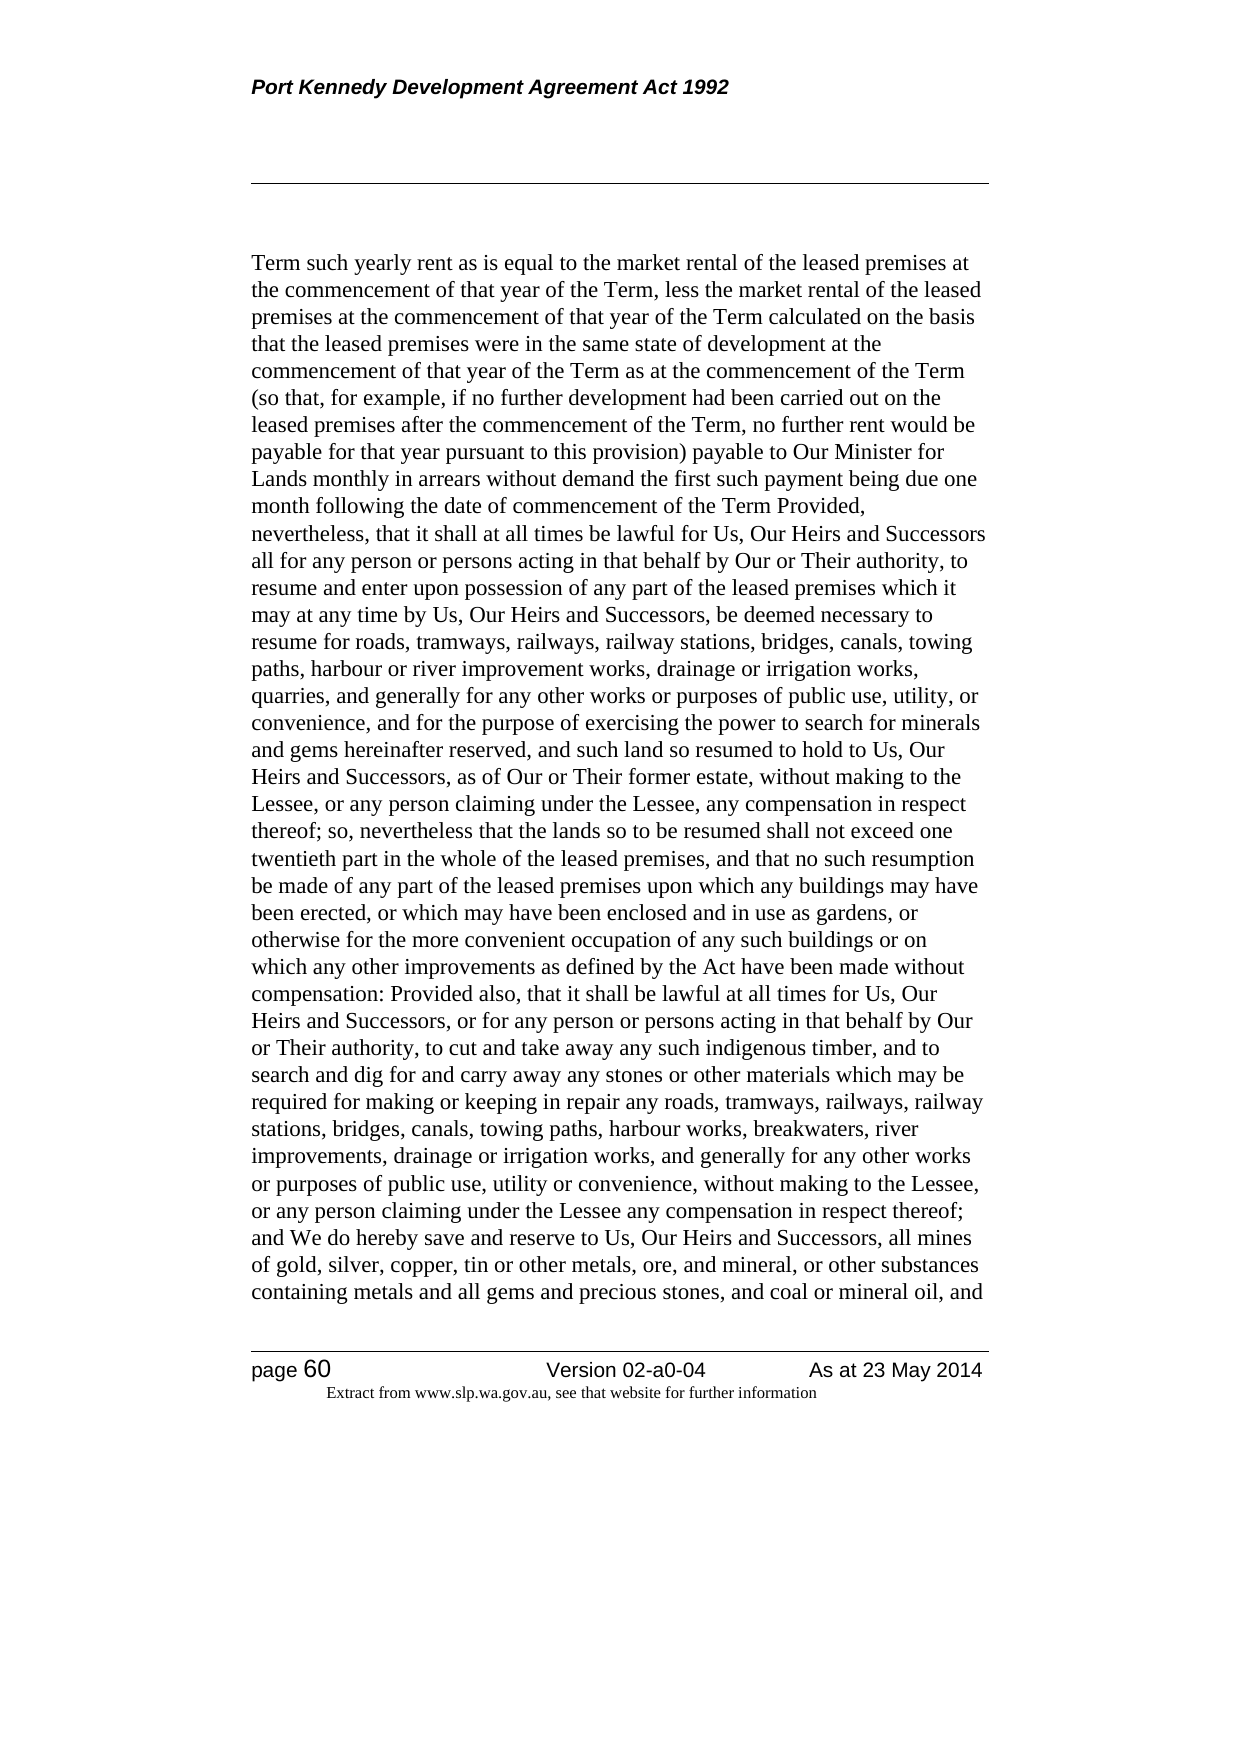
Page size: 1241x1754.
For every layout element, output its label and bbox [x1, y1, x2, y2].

text [251, 248, 989, 1304]
